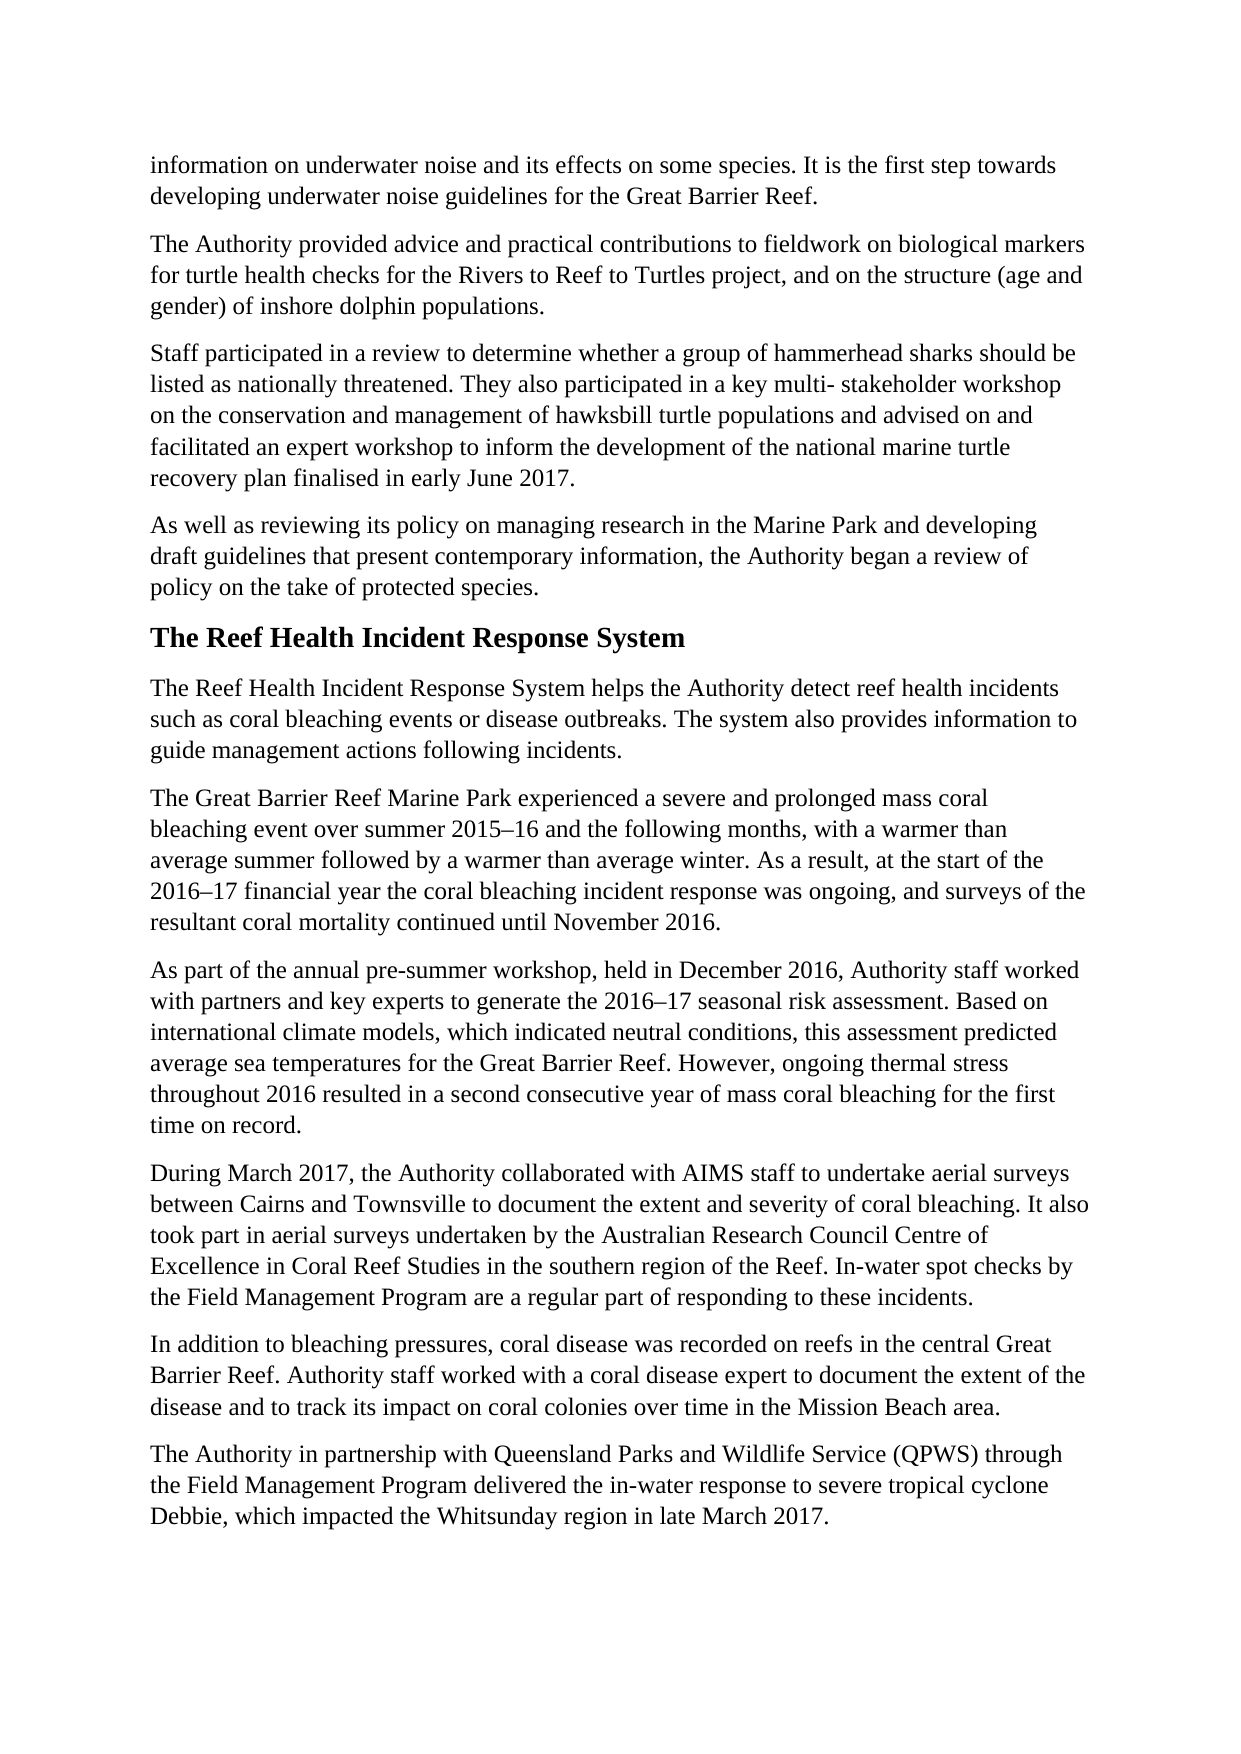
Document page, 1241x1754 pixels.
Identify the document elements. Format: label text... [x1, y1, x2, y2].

text Staff participated in a review to determine whether a group of hammerhead sharks should be listed as nationally threatened. They also participated in a key multi- stakeholder workshop on the conservation and management of hawksbill turtle populations and advised on and facilitated an expert workshop to inform the development of the national marine turtle recovery plan finalised in early June 2017. [150, 338, 1090, 491]
text As well as reviewing its policy on managing research in the Marine Park and developing draft guidelines that present contemporary information, the Authority began a review of policy on the take of protected species. [150, 510, 1090, 601]
text The Reef Health Incident Response System [150, 620, 1090, 654]
text The Authority in partnership with Queensland Parks and Wildlife Service (QPWS) through the Field Management Program delivered the in-water response to severe tropical cyclone Debbie, which impacted the Whitsunday region in late March 2017. [150, 1439, 1090, 1530]
text In addition to bleaching pressures, coral disease was recorded on reefs in the central Great Barrier Reef. Authority staff worked with a coral disease expert to document the extent of the disease and to track its impact on coral colonies over time in the Mission Beach area. [150, 1329, 1090, 1420]
text As part of the annual pre-summer workshop, held in December 2016, Authority staff worked with partners and key experts to generate the 2016–17 seasonal risk assessment. Based on international climate models, which indicated neutral conditions, this assessment predicted average sea temperatures for the Great Barrier Reef. However, ongoing thermal stress throughout 2016 resulted in a second consecutive year of mass coral bleaching for the first time on record. [150, 955, 1090, 1139]
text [150, 150, 1090, 210]
text The Authority provided advice and practical contributions to fieldwork on biological markers for turtle health checks for the Rivers to Reef to Turtles project, and on the structure (age and gender) of inshore dolphin populations. [150, 229, 1090, 319]
text The Reef Health Incident Response System helps the Authority detect reef health incidents such as coral bleaching events or disease outbreaks. The system also provides information to guide management actions following incidents. [150, 673, 1090, 764]
text The Great Barrier Reef Marine Park experienced a severe and prolonged mass coral bleaching event over summer 2015–16 and the following months, with a warmer than average summer followed by a warmer than average winter. As a result, at the start of the 2016–17 financial year the coral bleaching incident response was ongoing, and surveys of the resultant coral mortality continued until November 2016. [150, 783, 1090, 936]
text During March 2017, the Authority collaborated with AIMS staff to undertake aerial surveys between Cairns and Townsville to document the extent and severity of coral bleaching. It also took part in aerial surveys undertaken by the Australian Research Council Centre of Excellence in Coral Reef Studies in the southern region of the Reef. In-water spot checks by the Field Management Program are a regular part of responding to these incidents. [150, 1158, 1090, 1311]
